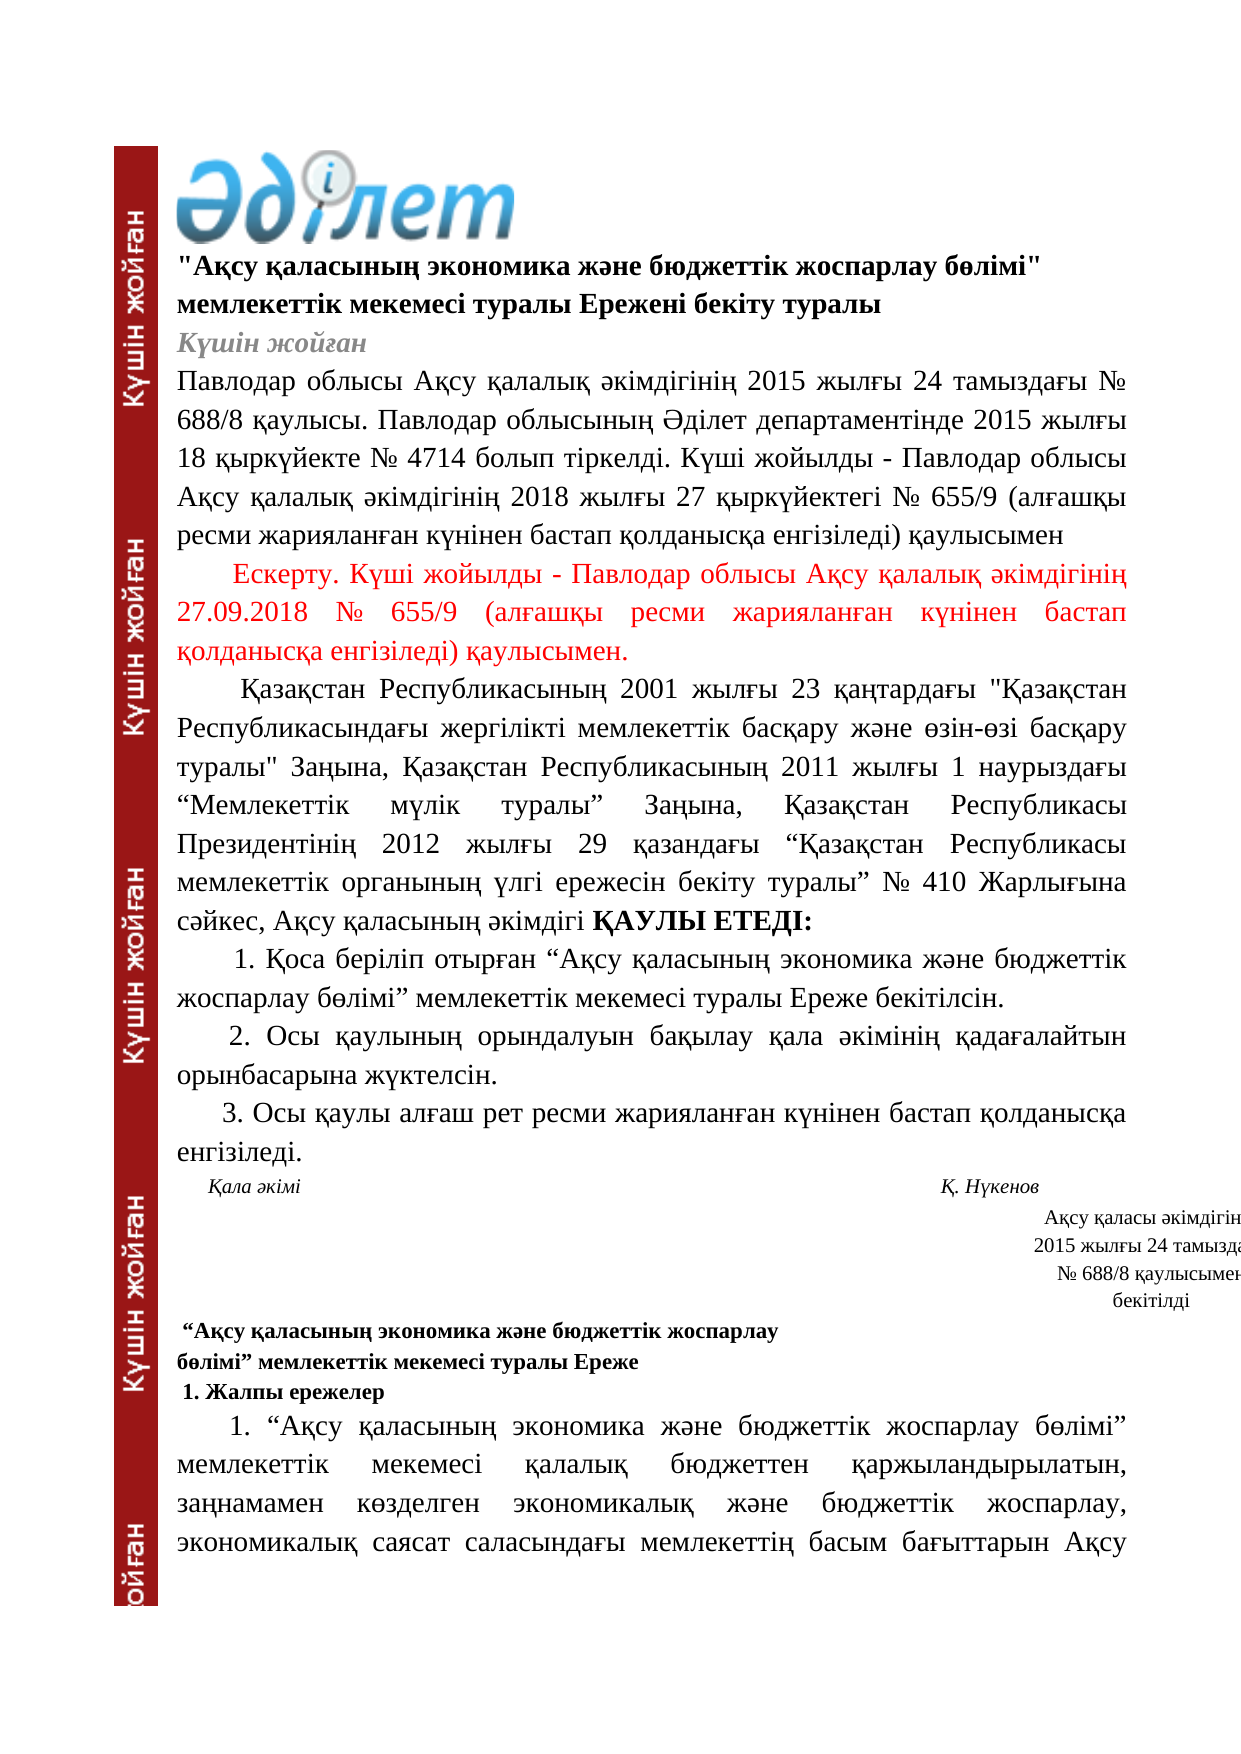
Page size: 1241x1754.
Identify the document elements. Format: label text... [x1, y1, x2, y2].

picture [114, 1091, 158, 1096]
picture [114, 551, 158, 556]
text 3. Осы қаулы алғаш рет ресми жарияланған күнінен бастап қолданысқа енгізіледі. [112, 1096, 1128, 1168]
picture [114, 1557, 158, 1606]
picture [114, 1013, 158, 1018]
text Күшін жойған [112, 325, 1128, 358]
picture [114, 320, 158, 325]
picture [114, 358, 158, 363]
picture [114, 1404, 158, 1408]
picture [114, 1374, 158, 1378]
text Ескерту. Күші жойылды - Павлодар облысы Ақсу қалалық әкімдігінің 27.09.2018 № 655/9 (алғашқы ресми жарияланған күнінен бастап қолданысқа енгiзiледi) қаулысымен. [112, 556, 1128, 667]
picture [114, 936, 158, 941]
table_header Қала әкімі [101, 1173, 939, 1204]
text 1. Қоса беріліп отырған “Ақсу қаласының экономика және бюджеттік жоспарлау бөлімі” мемлекеттік мекемесі туралы Ереже бекітілсін. [112, 941, 1128, 1013]
text 2. Осы қаулының орындалуын бақылау қала әкімінің қадағалайтын орынбасарына жүктелсін. [112, 1018, 1128, 1091]
text “Ақсу қаласының экономика және бюджеттік жоспарлау бөлімі” мемлекеттік мекемесі туралы Ереже [112, 1317, 1128, 1374]
text "Ақсу қаласының экономика және бюджеттік жоспарлау бөлімі" мемлекеттік мекемесі туралы Ережені бекіту туралы [112, 248, 1128, 320]
text Қазақстан Республикасының 2001 жылғы 23 қаңтардағы "Қазақстан Республикасындағы жергілікті мемлекеттік басқару және өзін-өзі басқару туралы" Заңына, Қазақстан Республикасының 2011 жылғы 1 наурыздағы “Мемлекеттік мүлік туралы” Заңына, Қазақстан Республикасы Президентінің 2012 жылғы 29 қазандағы “Қазақстан Республикасы мемлекеттік органының үлгі ережесін бекіту туралы” № 410 Жарлығына сәйкес, Ақсу қаласының әкімдігі ҚАУЛЫ ЕТЕДІ: [112, 672, 1128, 936]
picture [114, 1168, 158, 1173]
table_header [101, 1204, 912, 1317]
picture [114, 667, 158, 672]
table_header Қ. Нүкенов [939, 1173, 1240, 1204]
text Павлодар облысы Ақсу қалалық әкімдігінің 2015 жылғы 24 тамыздағы № 688/8 қаулысы. Павлодар облысының Әділет департаментінде 2015 жылғы 18 қыркүйекте № 4714 болып тіркелді. Күші жойылды - Павлодар облысы Ақсу қалалық әкімдігінің 2018 жылғы 27 қыркүйектегі № 655/9 (алғашқы ресми жарияланған күнінен бастап қолданысқа енгiзiледi) қаулысымен [112, 363, 1128, 551]
picture [114, 146, 158, 248]
table_header Ақсу қаласы әкімдігінің 2015 жылғы 24 тамыздағы № 688/8 қаулысымен бекітілді [912, 1204, 1240, 1317]
text 1. Жалпы ережелер [112, 1378, 1128, 1404]
picture [176, 150, 515, 244]
